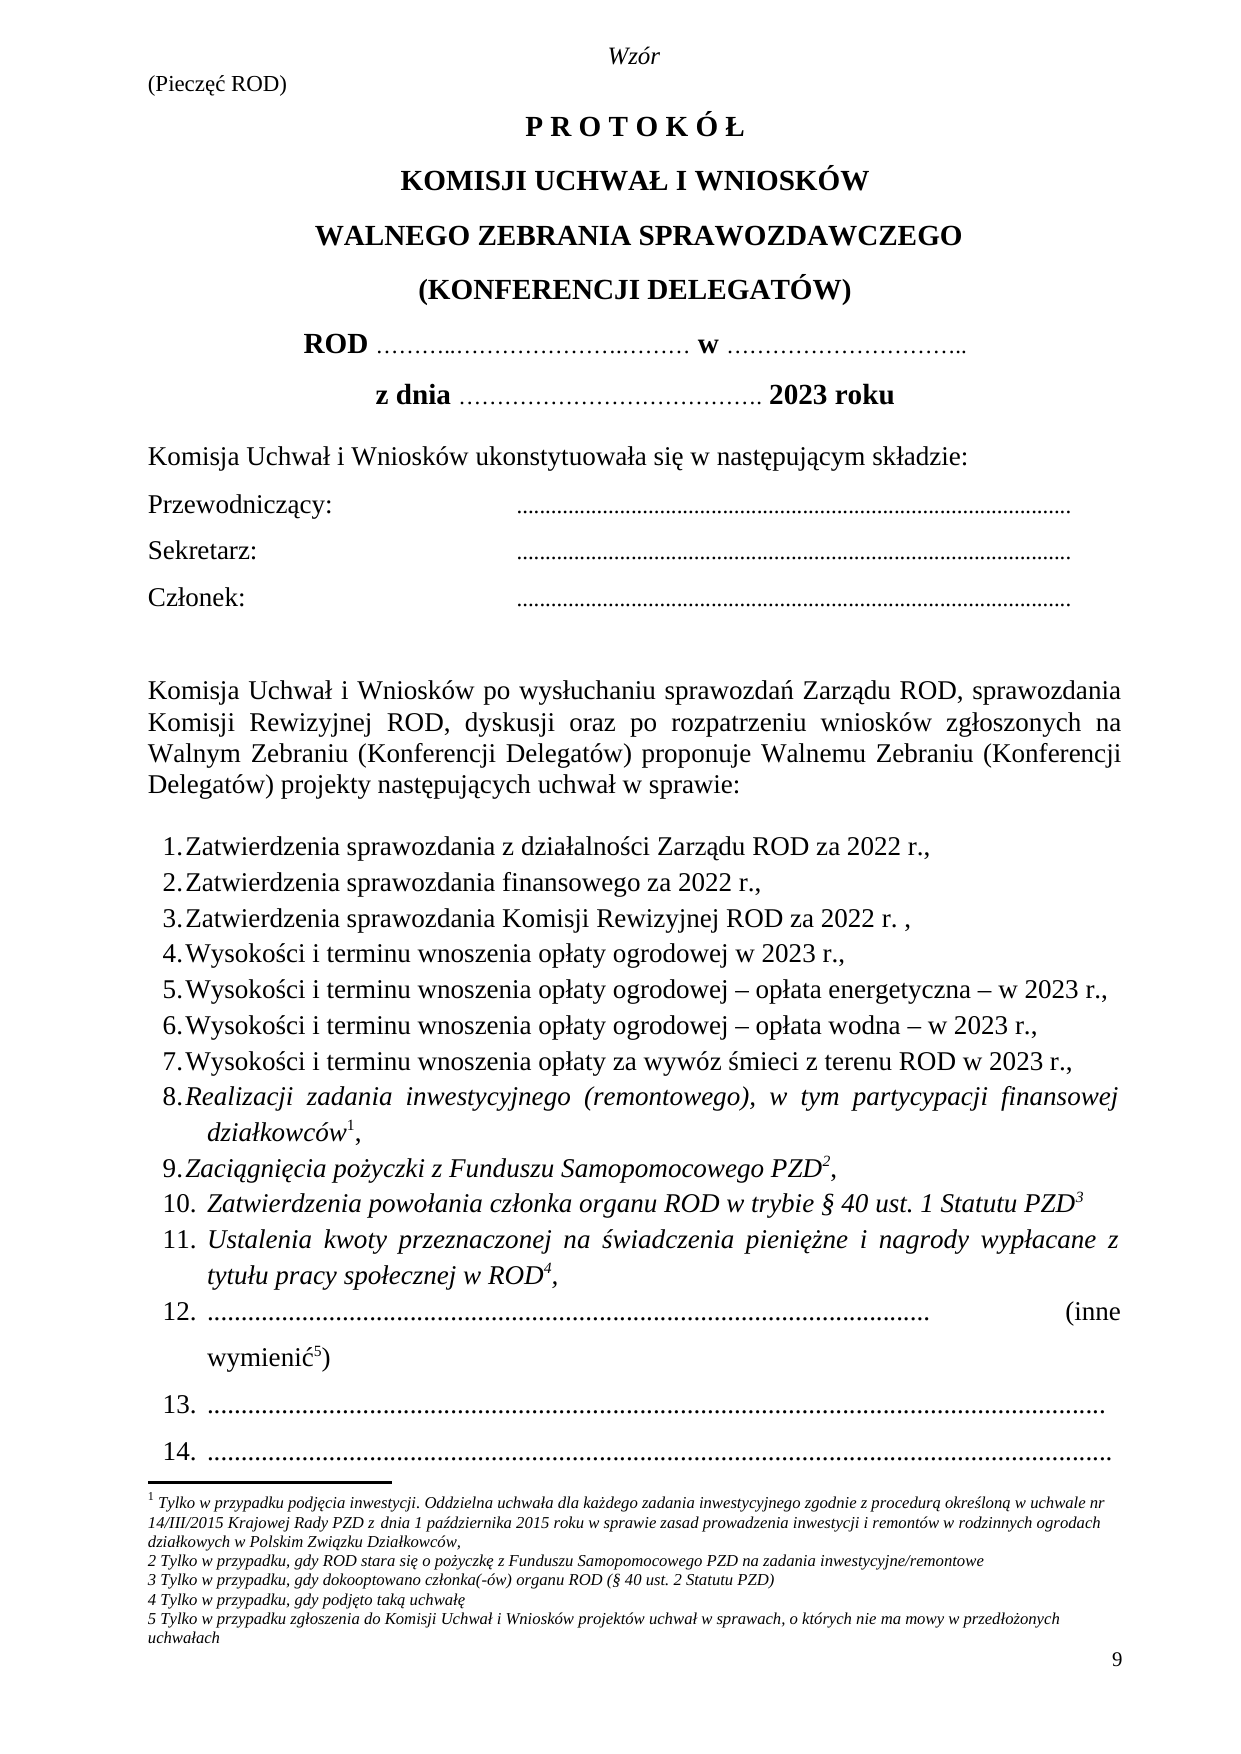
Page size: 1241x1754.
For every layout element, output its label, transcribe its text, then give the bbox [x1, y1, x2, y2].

list Realizacji zadania inwestycyjnego (remontowego), w tym partycypacji finansowej działkowców, [162, 1080, 1122, 1147]
text z dnia …………………………………. 2023 roku [148, 377, 1122, 410]
list Zatwierdzenia sprawozdania z działalności Zarządu ROD za 2022 r., [162, 830, 1122, 861]
list Zatwierdzenia powołania członka organu ROD w trybie § 40 ust. 1 Statutu PZD3 [162, 1187, 1122, 1219]
list Wysokości i terminu wnoszenia opłaty ogrodowej w 2023 r., [162, 937, 1122, 968]
subtitle (KONFERENCJI DELEGATÓW) [148, 272, 1122, 306]
subtitle P R O T O K Ó Ł [148, 109, 1122, 142]
text Członek: ................................................................................................. [148, 581, 1122, 612]
text Komisja Uchwał i Wniosków po wysłuchaniu sprawozdań Zarządu ROD, sprawozdania Komisji Rewizyjnej ROD, dyskusji oraz po rozpatrzeniu wniosków zgłoszonych na Walnym Zebraniu (Konferencji Delegatów) proponuje Walnemu Zebraniu (Konferencji Delegatów) projekty następujących uchwał w sprawie: [148, 674, 1122, 799]
text Przewodniczący: ................................................................................................. [148, 488, 1122, 519]
text Sekretarz: ................................................................................................. [148, 534, 1122, 566]
list Wysokości i terminu wnoszenia opłaty ogrodowej – opłata energetyczna – w 2023 r., [162, 973, 1122, 1004]
text ROD ………..………………….……… w ………………………….. [148, 326, 1122, 360]
list Zaciągnięcia pożyczki z Funduszu Samopomocowego PZD2, [162, 1152, 1122, 1183]
list ..................................................................................................................................... [162, 1388, 1122, 1419]
subtitle KOMISJI UCHWAŁ I WNIOSKÓW [148, 163, 1122, 197]
list Wysokości i terminu wnoszenia opłaty za wywóz śmieci z terenu ROD w 2023 r., [162, 1044, 1122, 1076]
list ........................................................................................................... (inne wymienić5) [162, 1295, 1122, 1372]
list Zatwierdzenia sprawozdania finansowego za 2022 r., [162, 866, 1122, 897]
text (Pieczęć ROD) [148, 70, 1122, 96]
subtitle WALNEGO ZEBRANIA SPRAWOZDAWCZEGO [148, 218, 1122, 251]
list Zatwierdzenia sprawozdania Komisji Rewizyjnej ROD za 2022 r. , [162, 902, 1122, 933]
list Wysokości i terminu wnoszenia opłaty ogrodowej – opłata wodna – w 2023 r., [162, 1009, 1122, 1040]
list ...................................................................................................................................... [162, 1435, 1122, 1466]
list Ustalenia kwoty przeznaczonej na świadczenia pieniężne i nagrody wypłacane z tytułu pracy społecznej w ROD4, [162, 1223, 1122, 1290]
text Komisja Uchwał i Wniosków ukonstytuowała się w następującym składzie: [148, 439, 1122, 471]
